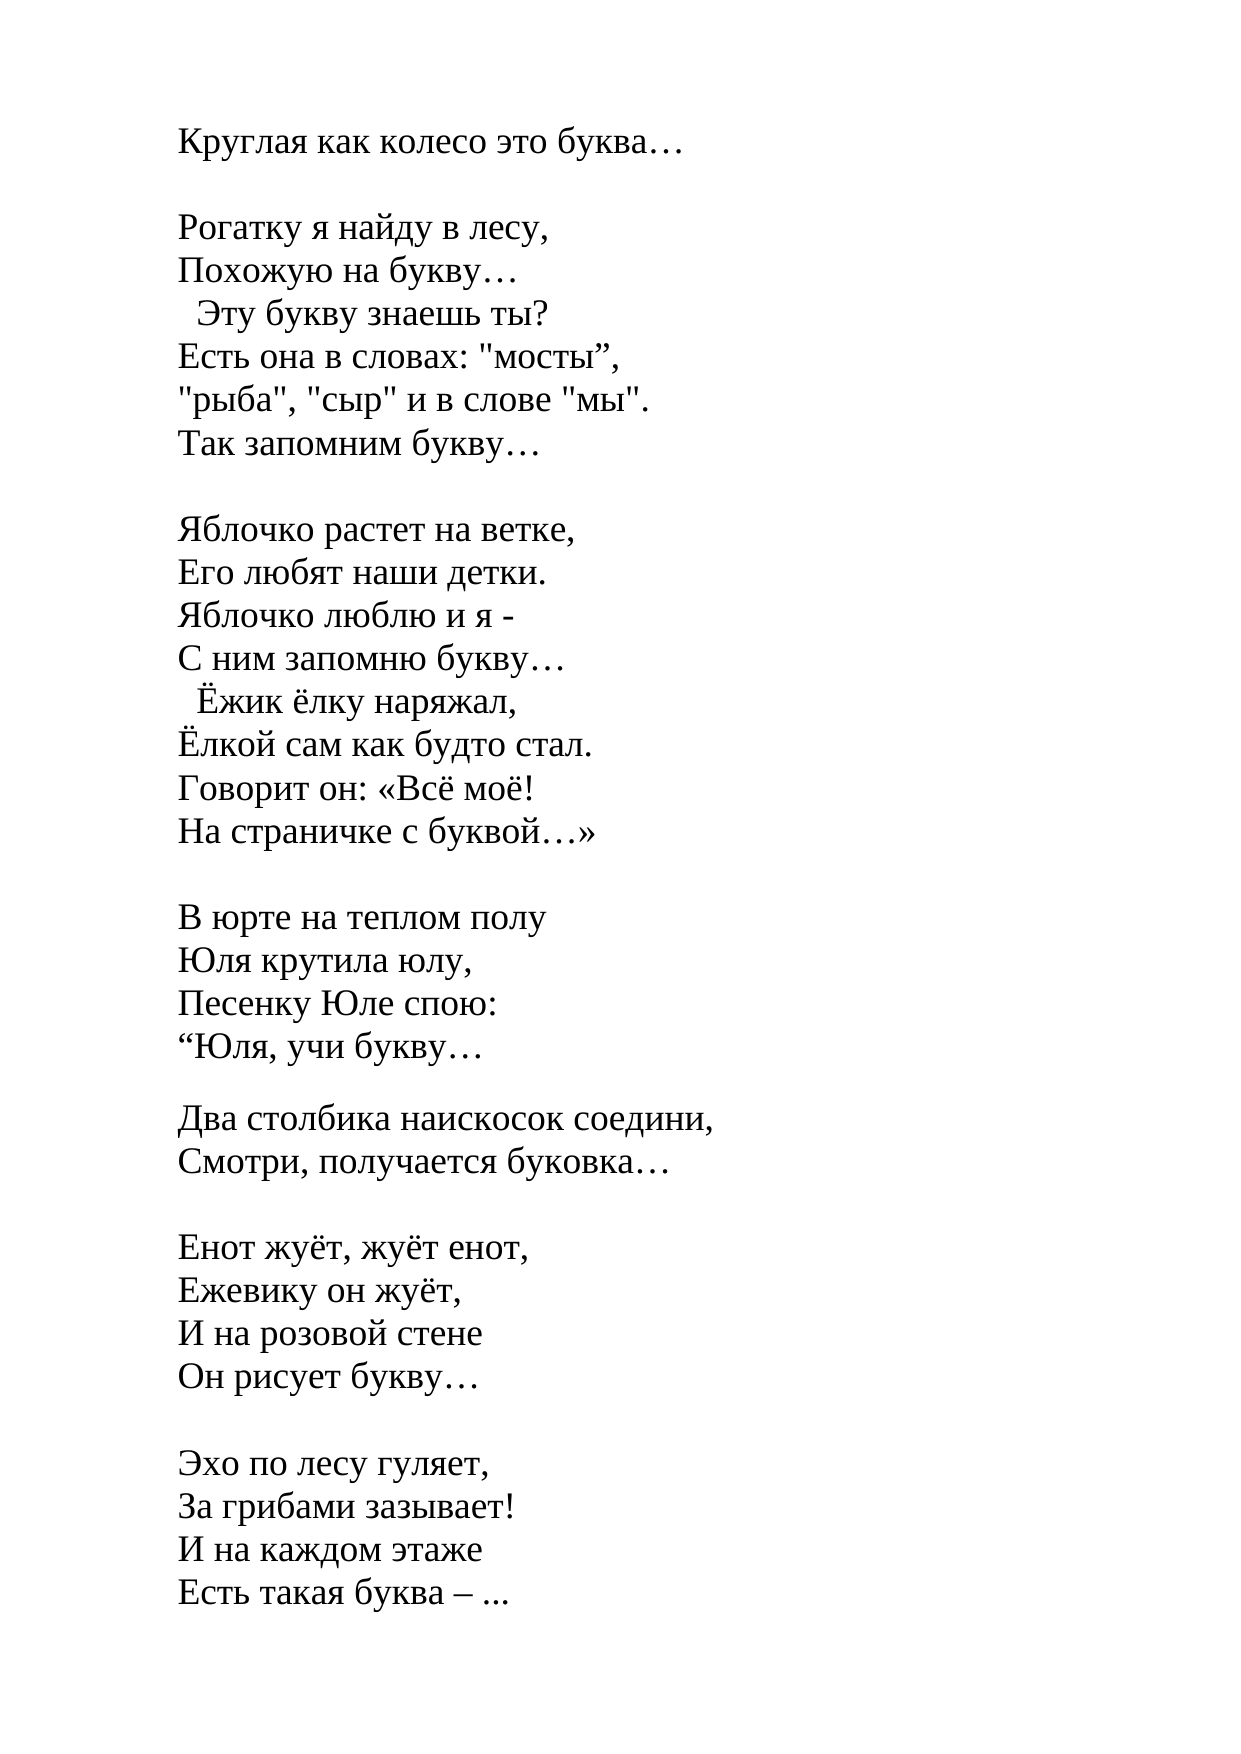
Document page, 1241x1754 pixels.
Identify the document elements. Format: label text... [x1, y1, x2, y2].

text Эхо по лесу гуляет, [177, 1440, 1152, 1483]
text В юрте на теплом полу [177, 894, 1152, 937]
text За грибами зазывает! [177, 1483, 1152, 1526]
text Яблочко растет на ветке, [177, 506, 1152, 549]
text Яблочко люблю и я - [177, 592, 1152, 636]
text Песенку Юле спою: [177, 981, 1152, 1024]
text Ежевику он жуёт, [177, 1267, 1152, 1311]
text “Юля, учи букву… [177, 1024, 1152, 1067]
text Два столбика наискосок соедини, [177, 1095, 1152, 1138]
text На страничке с буквой…» [177, 808, 1152, 851]
text С ним запомню букву… [177, 636, 1152, 679]
text Ёжик ёлку наряжал, [177, 679, 1152, 722]
text И на розовой стене [177, 1311, 1152, 1354]
text Говорит он: «Всё моё! [177, 765, 1152, 808]
text Так запомним букву… [177, 420, 1152, 463]
text Похожую на букву… [177, 247, 1152, 291]
text Есть она в словах: "мосты”, [177, 334, 1152, 377]
text Эту букву знаешь ты? [177, 291, 1152, 334]
text Круглая как колесо это буква… [177, 118, 1152, 161]
text Его любят наши детки. [177, 549, 1152, 592]
text Смотри, получается буковка… [177, 1138, 1152, 1181]
text Есть такая буква – ... [177, 1569, 1152, 1612]
text Он рисует букву… [177, 1354, 1152, 1397]
text Ёлкой сам как будто стал. [177, 722, 1152, 765]
text Енот жуёт, жуёт енот, [177, 1224, 1152, 1267]
text И на каждом этаже [177, 1526, 1152, 1569]
text Рогатку я найду в лесу, [177, 204, 1152, 247]
text Юля крутила юлу, [177, 937, 1152, 981]
text "рыба", "сыр" и в слове "мы". [177, 377, 1152, 420]
